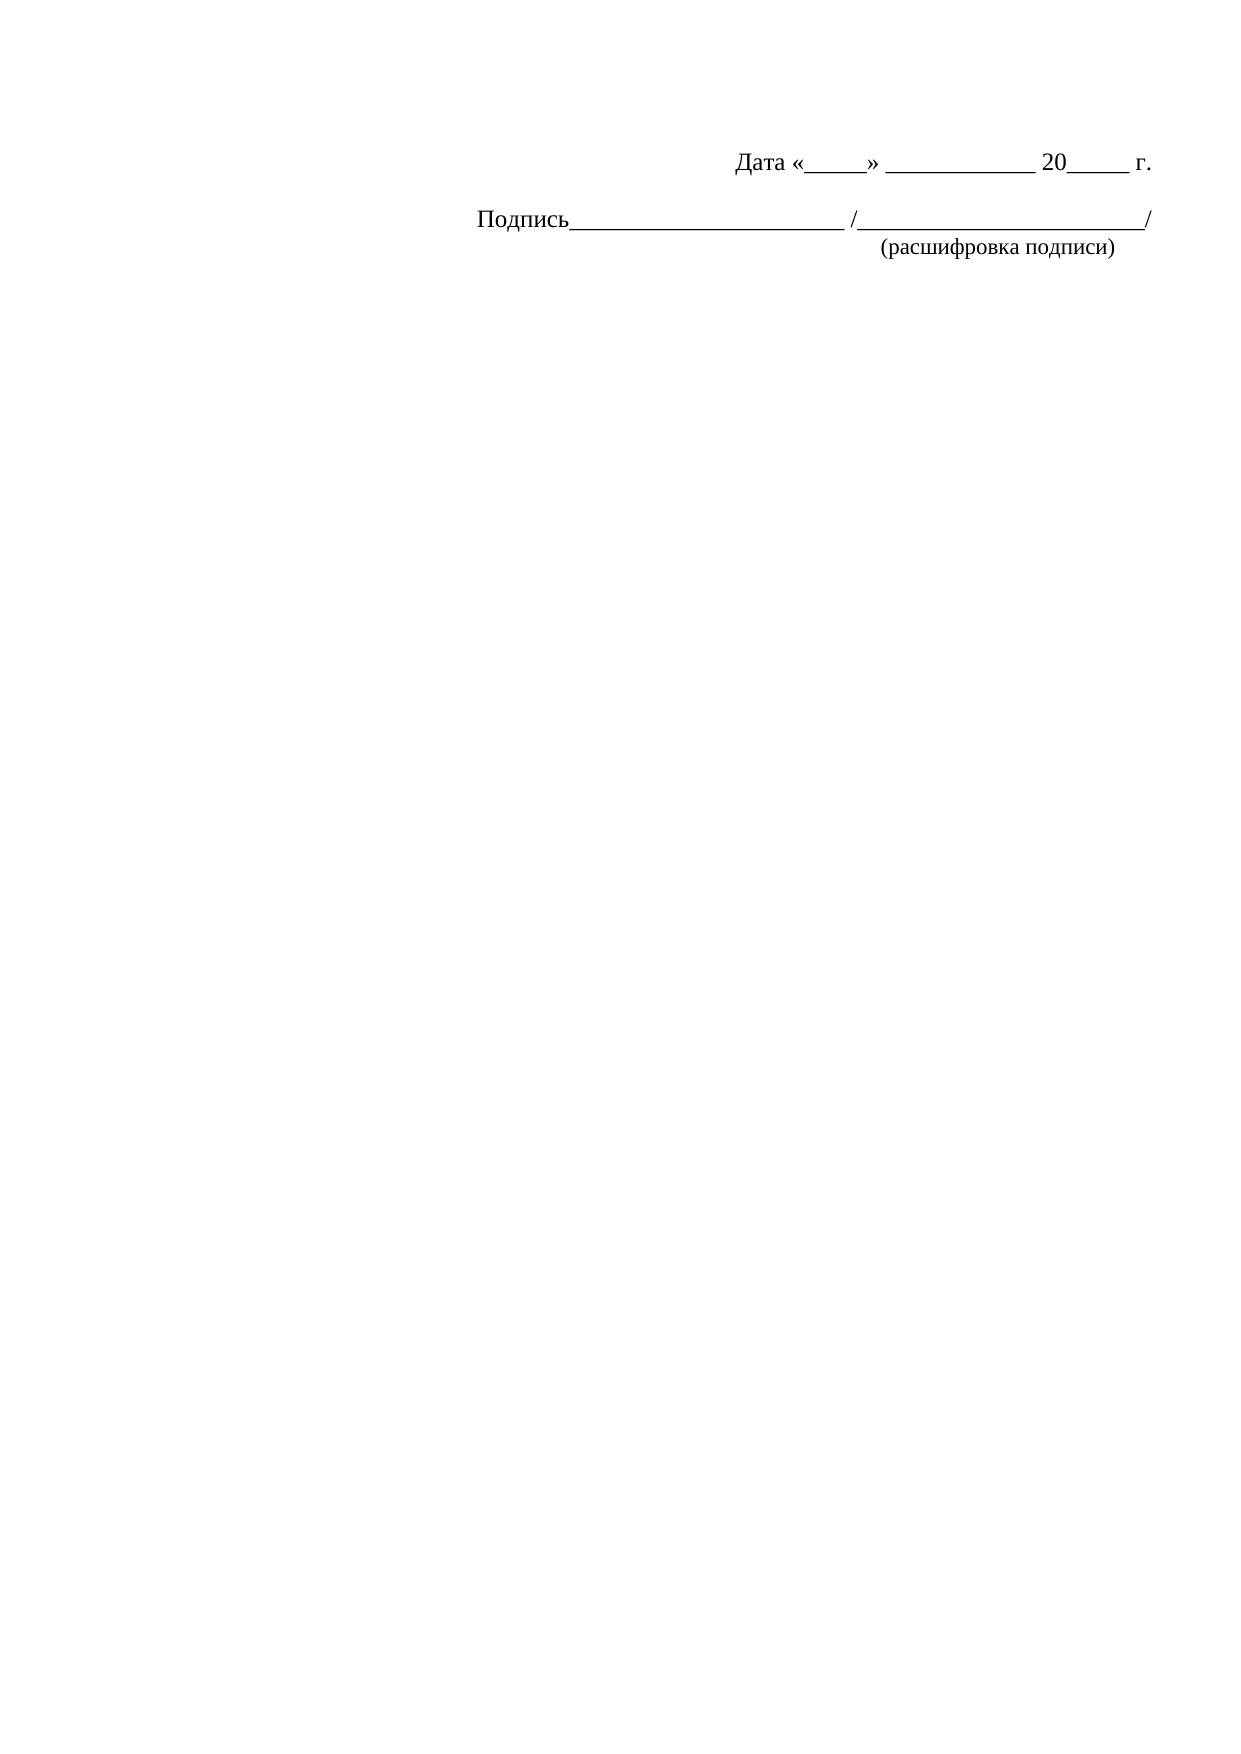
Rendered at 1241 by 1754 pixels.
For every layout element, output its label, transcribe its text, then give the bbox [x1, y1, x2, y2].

text Дата «_____» ____________ 20_____ г. [177, 147, 1152, 176]
text Подпись______________________ /_______________________/ [177, 204, 1152, 233]
text (расшифровка подписи) [177, 233, 1152, 259]
